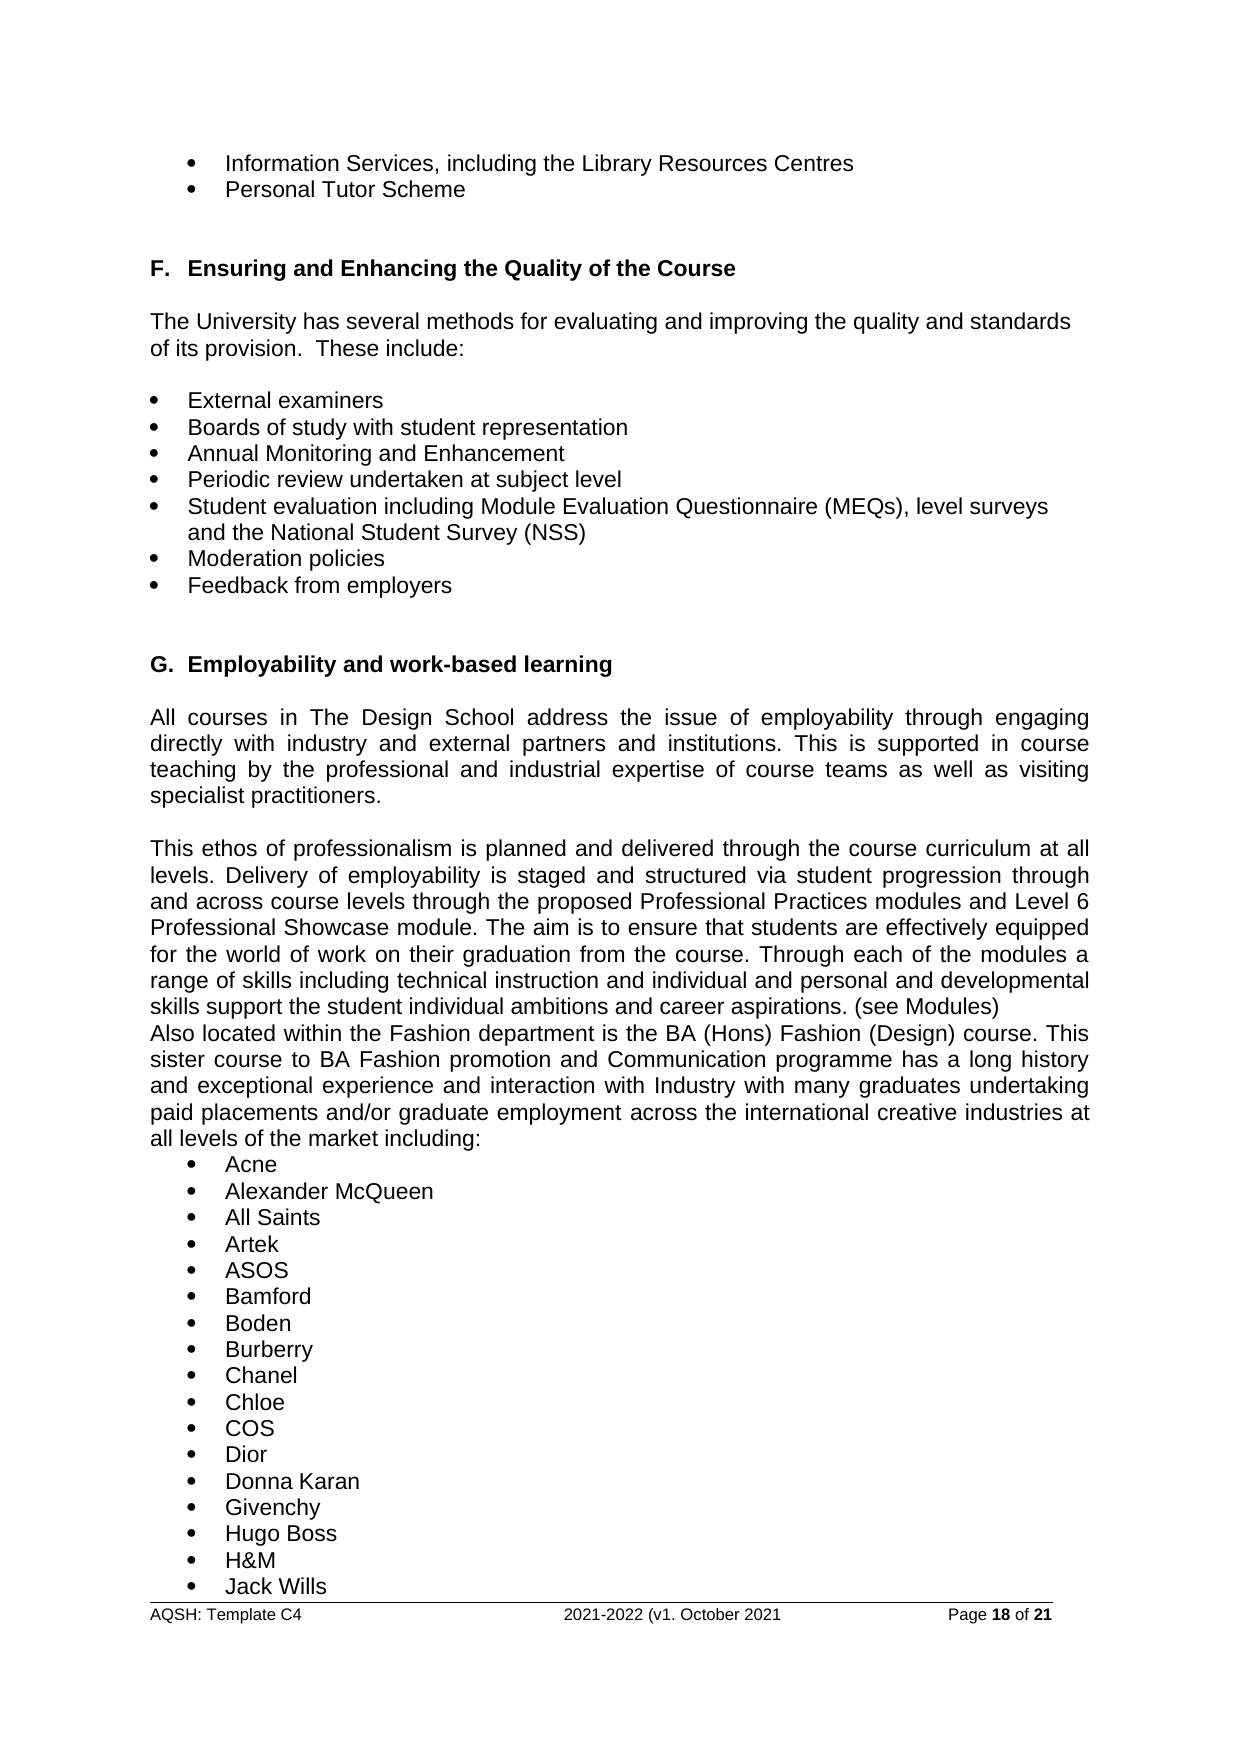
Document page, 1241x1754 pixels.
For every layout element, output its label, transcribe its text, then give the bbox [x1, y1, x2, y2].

text All courses in The Design School address the issue of employability through engaging directly with industry and external partners and institutions. This is supported in course teaching by the professional and industrial expertise of course teams as well as visiting specialist practitioners. [150, 703, 1090, 809]
list Chloe [187, 1389, 1090, 1415]
list Periodic review undertaken at subject level [150, 466, 1090, 493]
list Alexander McQueen [187, 1178, 1090, 1204]
list Ensuring and Enhancing the Quality of the Course [150, 255, 1090, 282]
list COS [187, 1415, 1090, 1441]
list External examiners [150, 387, 1090, 413]
list Dior [187, 1441, 1090, 1468]
list Boden [187, 1309, 1090, 1336]
list Bamford [187, 1283, 1090, 1309]
list ASOS [187, 1257, 1090, 1283]
list Annual Monitoring and Enhancement [150, 440, 1090, 466]
list Jack Wills [187, 1573, 1090, 1599]
text This ethos of professionalism is planned and delivered through the course curriculum at all levels. Delivery of employability is staged and structured via student progression through and across course levels through the proposed Professional Practices modules and Level 6 Professional Showcase module. The aim is to ensure that students are effectively equipped for the world of work on their graduation from the course. Through each of the modules a range of skills including technical instruction and individual and personal and developmental skills support the student individual ambitions and career aspirations. (see Modules) [150, 835, 1090, 1020]
list Boards of study with student representation [150, 413, 1090, 440]
list Hugo Boss [187, 1520, 1090, 1547]
list Personal Tutor Scheme [187, 176, 1090, 203]
list Givenchy [187, 1494, 1090, 1520]
list H&M [187, 1547, 1090, 1573]
list Employability and work-based learning [150, 651, 1090, 677]
list Chanel [187, 1362, 1090, 1389]
list Acne [187, 1151, 1090, 1178]
text Also located within the Fashion department is the BA (Hons) Fashion (Design) course. This sister course to BA Fashion promotion and Communication programme has a long history and exceptional experience and interaction with Industry with many graduates undertaking paid placements and/or graduate employment across the international creative industries at all levels of the market including: [150, 1020, 1090, 1151]
list Burberry [187, 1336, 1090, 1362]
list Donna Karan [187, 1468, 1090, 1494]
list Information Services, including the Library Resources Centres [187, 150, 1090, 176]
text The University has several methods for evaluating and improving the quality and standards of its provision. These include: [150, 308, 1090, 361]
list Artek [187, 1231, 1090, 1257]
list Moderation policies [150, 545, 1090, 572]
list Student evaluation including Module Evaluation Questionnaire (MEQs), level surveys and the National Student Survey (NSS) [150, 493, 1090, 545]
list Feedback from employers [150, 572, 1090, 598]
list All Saints [187, 1204, 1090, 1231]
